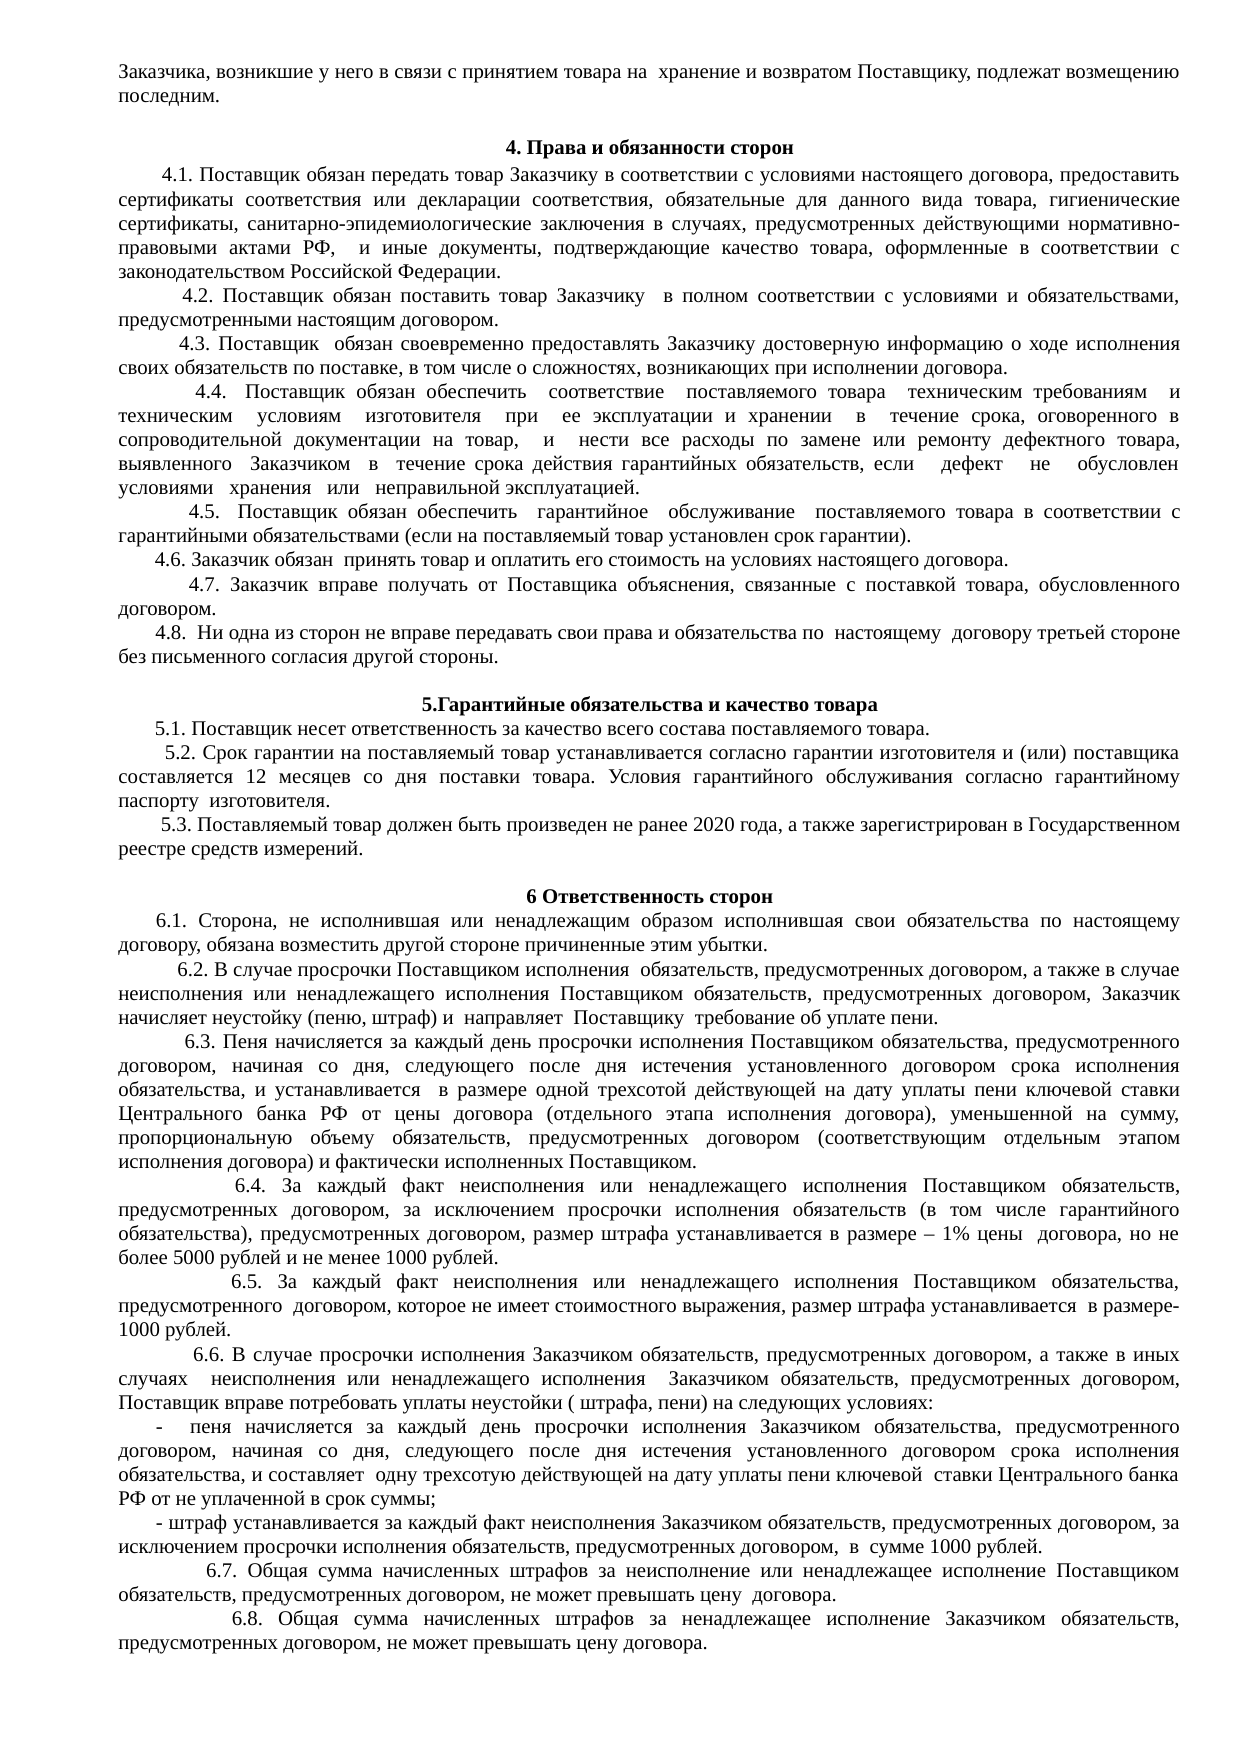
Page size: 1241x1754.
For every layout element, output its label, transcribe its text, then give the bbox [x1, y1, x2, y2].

text 6.5. За каждый факт неисполнения или ненадлежащего исполнения Поставщиком обязательства, предусмотренного договором, которое не имеет стоимостного выражения, размер штрафа устанавливается в размере- 1000 рублей. [118, 1269, 1181, 1341]
text 4.4. Поставщик обязан обеспечить соответствие поставляемого товара техническим требованиям и техническим условиям изготовителя при ее эксплуатации и хранении в течение срока, оговоренного в сопроводительной документации на товар, и нести все расходы по замене или ремонту дефектного товара, выявленного Заказчиком в течение срока действия гарантийных обязательств, если дефект не обусловлен условиями хранения или неправильной эксплуатацией. [118, 379, 1181, 499]
text 4. Права и обязанности сторон [118, 135, 1181, 159]
text 4.3. Поставщик обязан своевременно предоставлять Заказчику достоверную информацию о ходе исполнения своих обязательств по поставке, в том числе о сложностях, возникающих при исполнении договора. [118, 331, 1181, 379]
text 6.2. В случае просрочки Поставщиком исполнения обязательств, предусмотренных договором, а также в случае неисполнения или ненадлежащего исполнения Поставщиком обязательств, предусмотренных договором, Заказчик начисляет неустойку (пеню, штраф) и направляет Поставщику требование об уплате пени. [118, 956, 1181, 1029]
text 5.3. Поставляемый товар должен быть произведен не ранее 2020 года, а также зарегистрирован в Государственном реестре средств измерений. [118, 812, 1181, 860]
text 4.5. Поставщик обязан обеспечить гарантийное обслуживание поставляемого товара в соответствии с гарантийными обязательствами (если на поставляемый товар установлен срок гарантии). [118, 499, 1181, 547]
text 6.7. Общая сумма начисленных штрафов за неисполнение или ненадлежащее исполнение Поставщиком обязательств, предусмотренных договором, не может превышать цену договора. [118, 1558, 1181, 1606]
text 6.8. Общая сумма начисленных штрафов за ненадлежащее исполнение Заказчиком обязательств, предусмотренных договором, не может превышать цену договора. [118, 1606, 1181, 1654]
text 4.7. Заказчик вправе получать от Поставщика объяснения, связанные с поставкой товара, обусловленного договором. [118, 571, 1181, 619]
text 4.1. Поставщик обязан передать товар Заказчику в соответствии с условиями настоящего договора, предоставить сертификаты соответствия или декларации соответствия, обязательные для данного вида товара, гигиенические сертификаты, санитарно-эпидемиологические заключения в случаях, предусмотренных действующими нормативно-правовыми актами РФ, и иные документы, подтверждающие качество товара, оформленные в соответствии с законодательством Российской Федерации. [118, 162, 1181, 283]
text 5.1. Поставщик несет ответственность за качество всего состава поставляемого товара. [118, 716, 1181, 740]
text 6.3. Пеня начисляется за каждый день просрочки исполнения Поставщиком обязательства, предусмотренного договором, начиная со дня, следующего после дня истечения установленного договором срока исполнения обязательства, и устанавливается в размере одной трехсотой действующей на дату уплаты пени ключевой ставки Центрального банка РФ от цены договора (отдельного этапа исполнения договора), уменьшенной на сумму, пропорциональную объему обязательств, предусмотренных договором (соответствующим отдельным этапом исполнения договора) и фактически исполненных Поставщиком. [118, 1029, 1181, 1173]
text - пеня начисляется за каждый день просрочки исполнения Заказчиком обязательства, предусмотренного договором, начиная со дня, следующего после дня истечения установленного договором срока исполнения обязательства, и составляет одну трехсотую действующей на дату уплаты пени ключевой ставки Центрального банка РФ от не уплаченной в срок суммы; [118, 1414, 1181, 1510]
text 4.6. Заказчик обязан принять товар и оплатить его стоимость на условиях настоящего договора. [118, 547, 1181, 571]
text 5.2. Срок гарантии на поставляемый товар устанавливается согласно гарантии изготовителя и (или) поставщика составляется 12 месяцев со дня поставки товара. Условия гарантийного обслуживания согласно гарантийному паспорту изготовителя. [118, 740, 1181, 812]
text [118, 59, 1181, 107]
text 5.Гарантийные обязательства и качество товара [118, 692, 1181, 716]
text 6.4. За каждый факт неисполнения или ненадлежащего исполнения Поставщиком обязательств, предусмотренных договором, за исключением просрочки исполнения обязательств (в том числе гарантийного обязательства), предусмотренных договором, размер штрафа устанавливается в размере – 1% цены договора, но не более 5000 рублей и не менее 1000 рублей. [118, 1173, 1181, 1269]
text 6.1. Сторона, не исполнившая или ненадлежащим образом исполнившая свои обязательства по настоящему договору, обязана возместить другой стороне причиненные этим убытки. [118, 908, 1181, 956]
text 6.6. В случае просрочки исполнения Заказчиком обязательств, предусмотренных договором, а также в иных случаях неисполнения или ненадлежащего исполнения Заказчиком обязательств, предусмотренных договором, Поставщик вправе потребовать уплаты неустойки ( штрафа, пени) на следующих условиях: [118, 1341, 1181, 1414]
text - штраф устанавливается за каждый факт неисполнения Заказчиком обязательств, предусмотренных договором, за исключением просрочки исполнения обязательств, предусмотренных договором, в сумме 1000 рублей. [118, 1510, 1181, 1558]
text 6 Ответственность сторон [118, 884, 1181, 908]
text 4.8. Ни одна из сторон не вправе передавать свои права и обязательства по настоящему договору третьей стороне без письменного согласия другой стороны. [118, 619, 1181, 668]
text 4.2. Поставщик обязан поставить товар Заказчику в полном соответствии с условиями и обязательствами, предусмотренными настоящим договором. [118, 283, 1181, 331]
